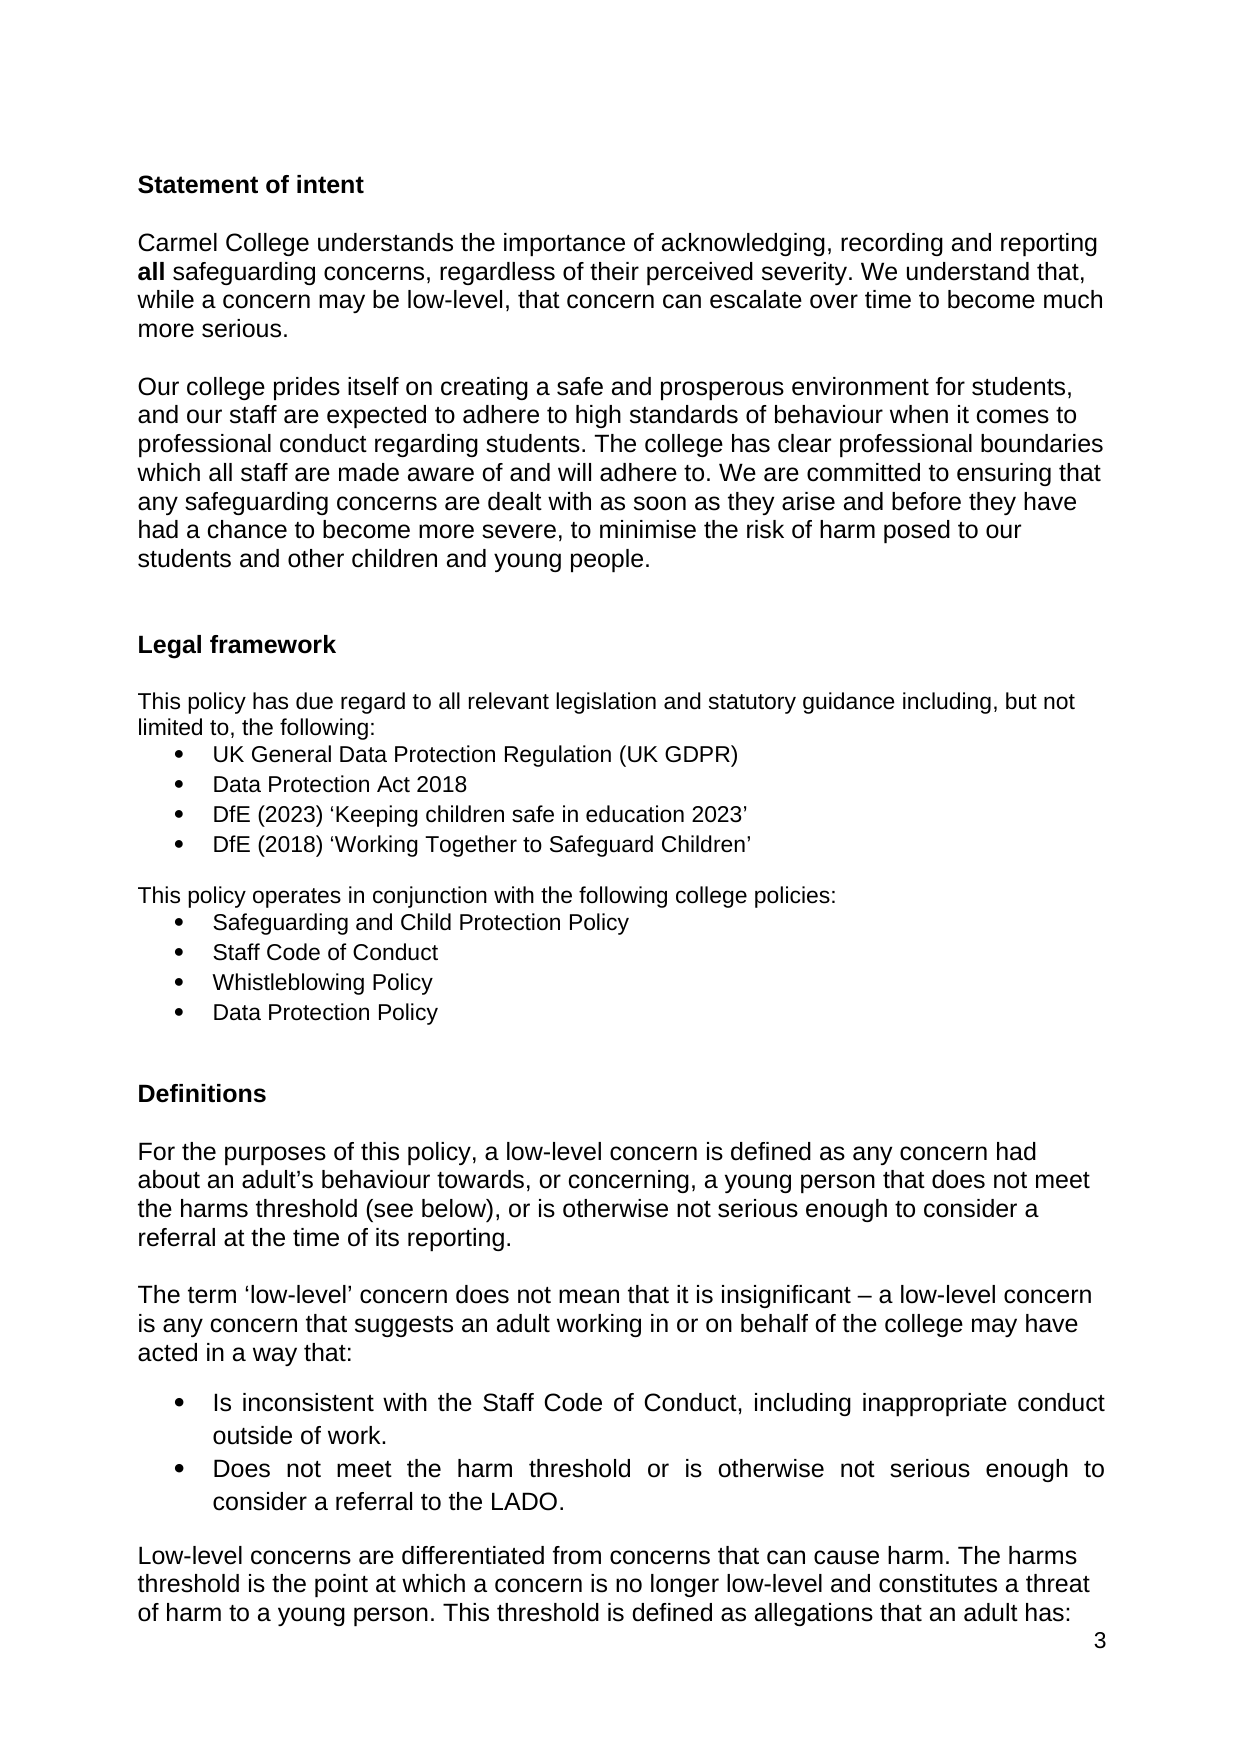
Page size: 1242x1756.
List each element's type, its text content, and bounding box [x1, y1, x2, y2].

text Our college prides itself on creating a safe and prosperous environment for students, and our staff are expected to adhere to high standards of behaviour when it comes to professional conduct regarding students. The college has clear professional boundaries which all staff are made aware of and will adhere to. We are committed to ensuring that any safeguarding concerns are dealt with as soon as they arise and before they have had a chance to become more severe, to minimise the risk of harm posed to our students and other children and young people. [137, 372, 1106, 573]
text This policy operates in conjunction with the following college policies: [137, 882, 1106, 909]
list Whistleblowing Policy [175, 969, 1106, 996]
text The term ‘low-level’ concern does not mean that it is insignificant – a low-level concern is any concern that suggests an adult working in or on behalf of the college may have acted in a way that: [137, 1280, 1106, 1367]
list DfE (2023) ‘Keeping children safe in education 2023’ [175, 801, 1106, 827]
list Is inconsistent with the Staff Code of Conduct, including inappropriate conduct outside of work. [175, 1387, 1106, 1449]
list Data Protection Act 2018 [175, 771, 1106, 797]
list Staff Code of Conduct [175, 939, 1106, 965]
text Low-level concerns are differentiated from concerns that can cause harm. The harms threshold is the point at which a concern is no longer low-level and constitutes a threat of harm to a young person. This threshold is defined as allegations that an adult has: [137, 1541, 1106, 1627]
text Statement of intent [137, 170, 1106, 199]
subtitle Legal framework [137, 631, 1106, 659]
text This policy has due regard to all relevant legislation and statutory guidance including, but not limited to, the following: [137, 688, 1106, 741]
text For the purposes of this policy, a low-level concern is defined as any concern had about an adult’s behaviour towards, or concerning, a young person that does not meet the harms threshold (see below), or is otherwise not serious enough to consider a referral at the time of its reporting. [137, 1137, 1106, 1252]
list Does not meet the harm threshold or is otherwise not serious enough to consider a referral to the LADO. [175, 1454, 1106, 1516]
text Carmel College understands the importance of acknowledging, recording and reporting all safeguarding concerns, regardless of their perceived severity. We understand that, while a concern may be low-level, that concern can escalate over time to become much more serious. [137, 228, 1106, 343]
list Safeguarding and Child Protection Policy [175, 909, 1106, 935]
subtitle Definitions [137, 1079, 1106, 1108]
list DfE (2018) ‘Working Together to Safeguard Children’ [175, 831, 1106, 858]
list Data Protection Policy [175, 999, 1106, 1026]
list UK General Data Protection Regulation (UK GDPR) [175, 741, 1106, 767]
